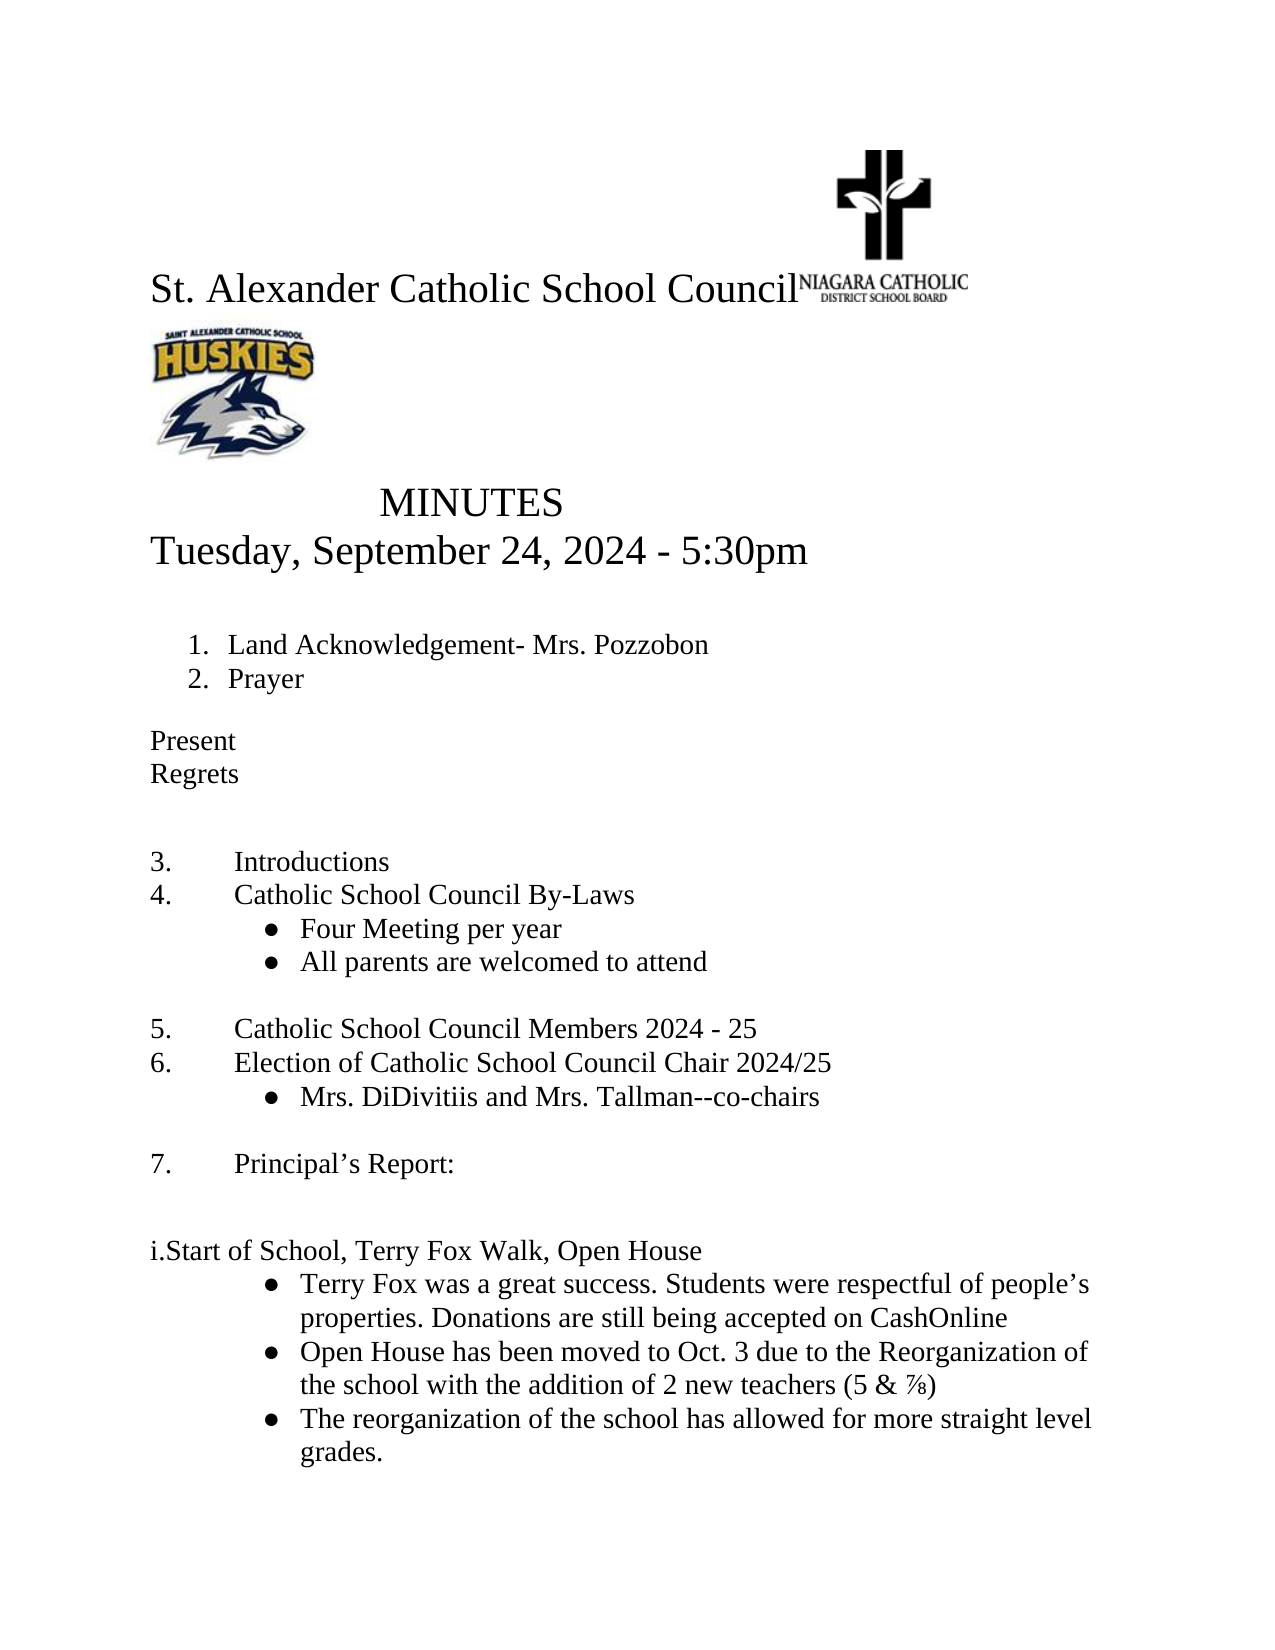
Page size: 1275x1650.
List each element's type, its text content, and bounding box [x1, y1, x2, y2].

picture [150, 311, 317, 478]
picture [799, 150, 968, 302]
list All parents are welcomed to attend [262, 944, 1125, 978]
text 6. Election of Catholic School Council Chair 2024/25 [150, 1045, 1125, 1079]
list Mrs. DiDivitiis and Mrs. Tallman--co-chairs [262, 1079, 1125, 1112]
text i.Start of School, Terry Fox Walk, Open House [150, 1233, 1125, 1267]
text 3. Introductions [150, 844, 1125, 877]
text 2. Prayer [187, 661, 1125, 694]
text 4. Catholic School Council By-Laws [150, 877, 1125, 911]
list Terry Fox was a great success. Students were respectful of people’s properties. Donations are still being accepted on CashOnline [262, 1267, 1125, 1334]
text Present [150, 723, 1125, 757]
list Open House has been moved to Oct. 3 due to the Reorganization of the school with the addition of 2 new teachers (5 & ⅞) [262, 1334, 1125, 1401]
list The reorganization of the school has allowed for more straight level grades. [262, 1401, 1125, 1468]
list Four Meeting per year [262, 911, 1125, 944]
text St. Alexander Catholic School Council [150, 150, 1125, 478]
text Regrets [150, 757, 1125, 790]
text MINUTES [150, 478, 1125, 526]
text 5. Catholic School Council Members 2024 - 25 [150, 1012, 1125, 1045]
text Tuesday, September 24, 2024 - 5:30pm [150, 526, 1125, 573]
text 7. Principal’s Report: [150, 1146, 1125, 1179]
text 1. Land Acknowledgement- Mrs. Pozzobon [187, 627, 1125, 661]
